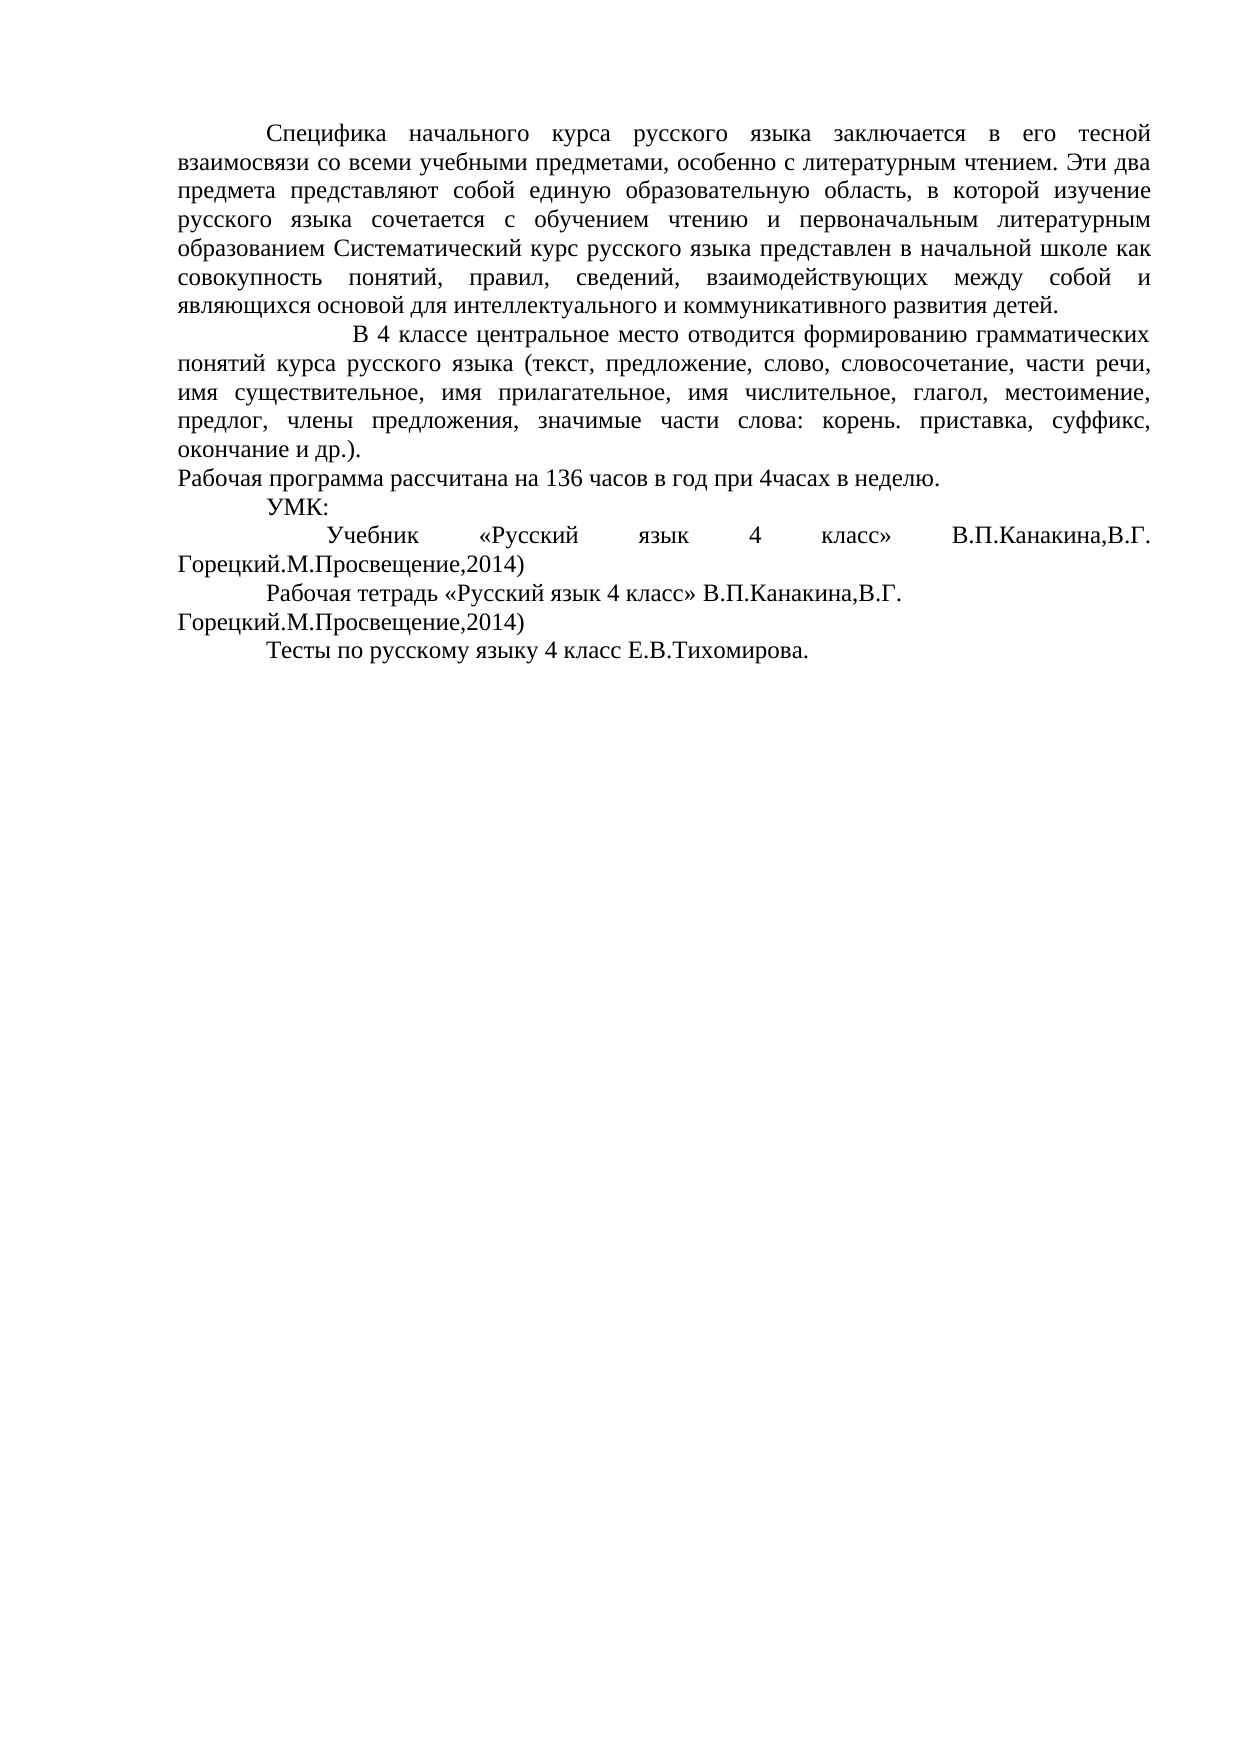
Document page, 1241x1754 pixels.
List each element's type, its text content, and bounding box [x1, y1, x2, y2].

text Рабочая тетрадь «Русский язык 4 класс» В.П.Канакина,В.Г. Горецкий.М.Просвещение,2014) [177, 578, 1152, 636]
text Учебник «Русский язык 4 класс» В.П.Канакина,В.Г. Горецкий.М.Просвещение,2014) [177, 521, 1152, 578]
text УМК: [177, 492, 1152, 521]
text В 4 классе центральное место отводится формированию грамматических понятий курса русского языка (текст, предложение, слово, словосочетание, части речи, имя существительное, имя прилагательное, имя числительное, глагол, местоимение, предлог, члены предложения, значимые части слова: корень. приставка, суффикс, окончание и др.). [177, 319, 1152, 463]
text Тесты по русскому языку 4 класс Е.В.Тихомирова. [177, 636, 1152, 664]
text Рабочая программа рассчитана на 136 часов в год при 4часах в неделю. [177, 463, 1152, 492]
text Специфика начального курса русского языка заключается в его тесной взаимосвязи со всеми учебными предметами, особенно с литературным чтением. Эти два предмета представляют собой единую образовательную область, в которой изучение русского языка сочетается с обучением чтению и первоначальным литературным образованием Систематический курс русского языка представлен в начальной школе как совокупность понятий, правил, сведений, взаимодействующих между собой и являющихся основой для интеллектуального и коммуникативного развития детей. [177, 118, 1152, 319]
